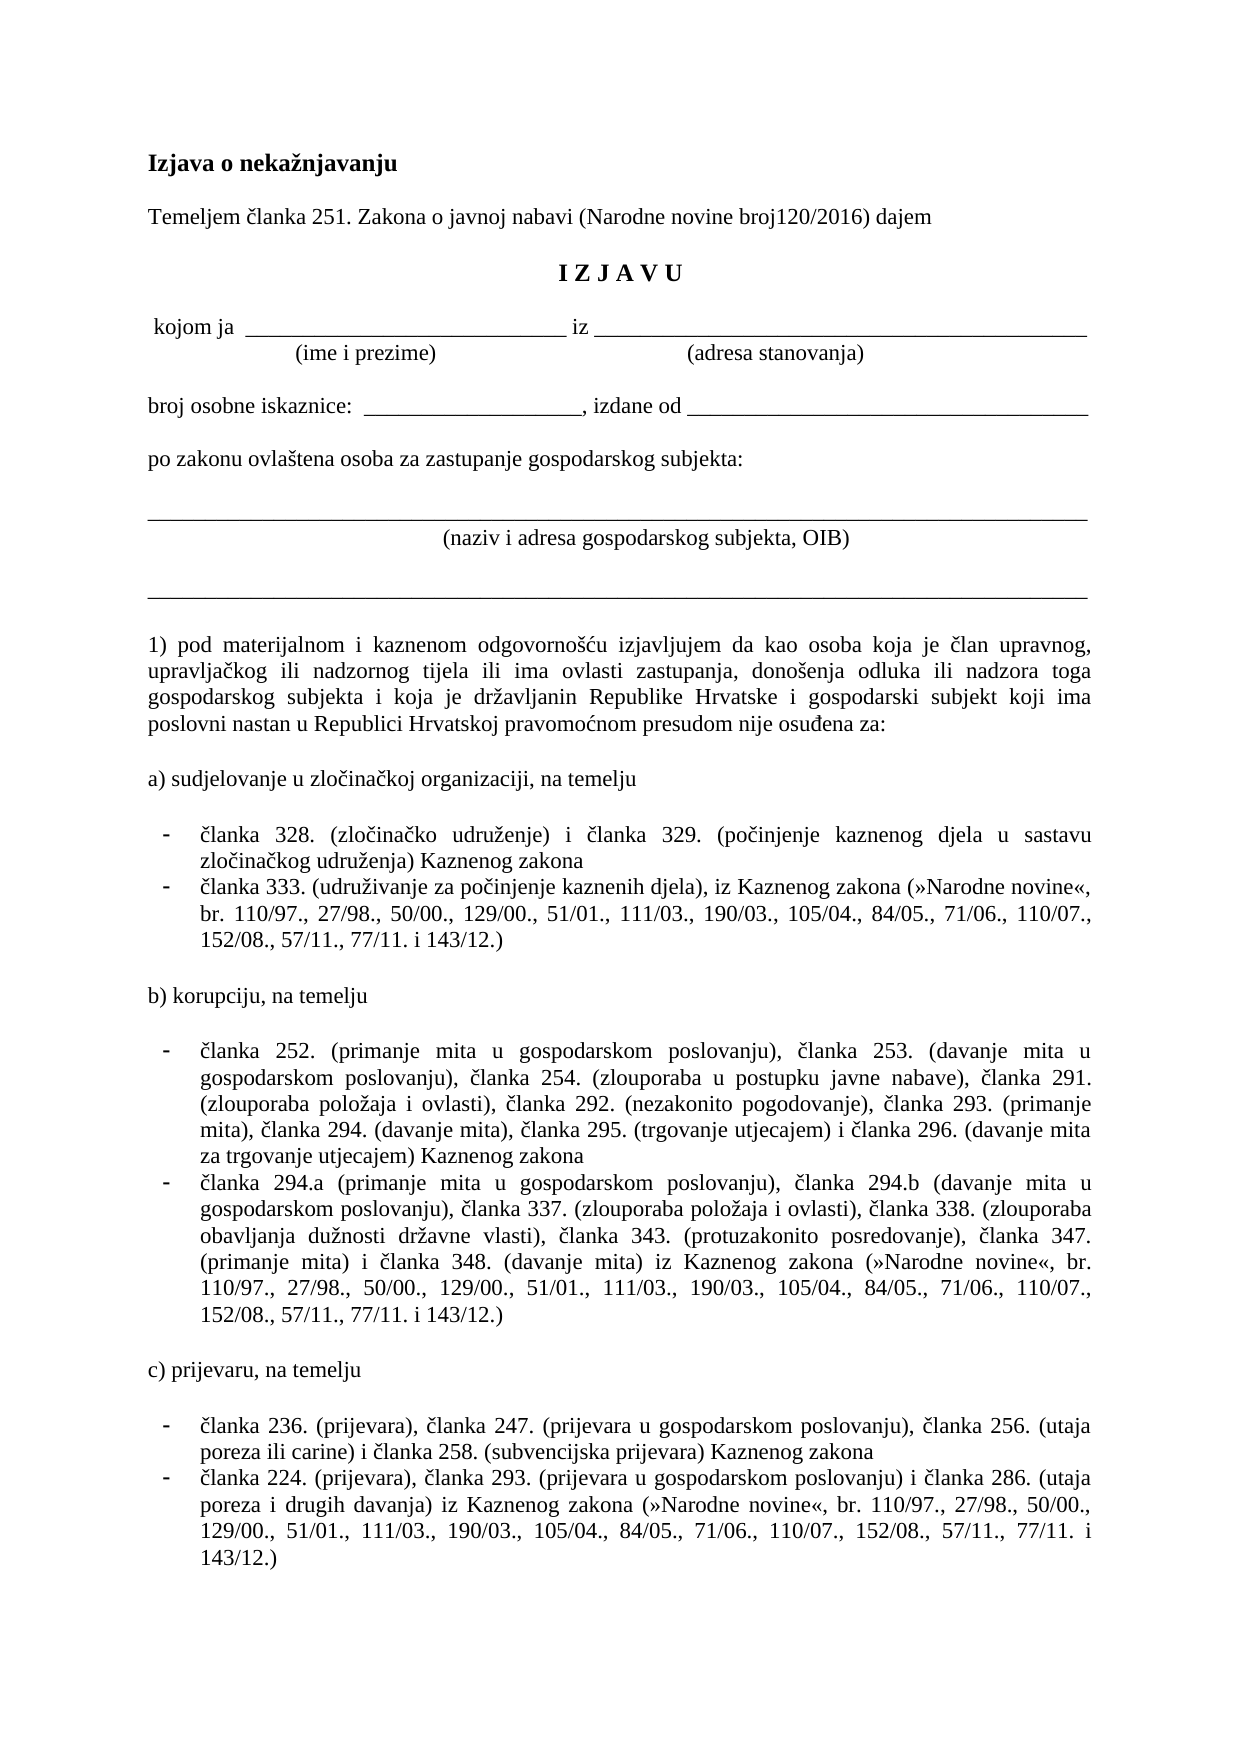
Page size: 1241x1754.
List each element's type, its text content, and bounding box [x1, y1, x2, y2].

text __________________________________________________________________________________ [148, 575, 1093, 601]
text broj osobne iskaznice: ___________________, izdane od ___________________________________ [148, 392, 1093, 418]
text __________________________________________________________________________________ [148, 497, 1093, 524]
text 1) pod materijalnom i kaznenom odgovornošću izjavljujem da kao osoba koja je član upravnog, upravljačkog ili nadzornog tijela ili ima ovlasti zastupanja, donošenja odluka ili nadzora toga gospodarskog subjekta i koja je državljanin Republike Hrvatske i gospodarski subjekt koji ima poslovni nastan u Republici Hrvatskoj pravomoćnom presudom nije osuđena za: [148, 631, 1093, 736]
text kojom ja ____________________________ iz ___________________________________________ [148, 313, 1093, 339]
text (ime i prezime) (adresa stanovanja) [148, 339, 1093, 366]
text b) korupciju, na temelju [148, 982, 1093, 1008]
list članka 328. (zločinačko udruženje) i članka 329. (počinjenje kaznenog djela u sastavu zločinačkog udruženja) Kaznenog zakona [162, 821, 1093, 873]
text c) prijevaru, na temelju [148, 1356, 1093, 1383]
text po zakonu ovlaštena osoba za zastupanje gospodarskog subjekta: [148, 445, 1093, 471]
text I Z J A V U [148, 258, 1093, 287]
text (naziv i adresa gospodarskog subjekta, OIB) [148, 524, 1093, 550]
text Izjava o nekažnjavanju [148, 148, 1093, 176]
list članka 252. (primanje mita u gospodarskom poslovanju), članka 253. (davanje mita u gospodarskom poslovanju), članka 254. (zlouporaba u postupku javne nabave), članka 291. (zlouporaba položaja i ovlasti), članka 292. (nezakonito pogodovanje), članka 293. (primanje mita), članka 294. (davanje mita), članka 295. (trgovanje utjecajem) i članka 296. (davanje mita za trgovanje utjecajem) Kaznenog zakona [162, 1037, 1093, 1169]
text a) sudjelovanje u zločinačkoj organizaciji, na temelju [148, 765, 1093, 792]
list članka 333. (udruživanje za počinjenje kaznenih djela), iz Kaznenog zakona (»Narodne novine«, br. 110/97., 27/98., 50/00., 129/00., 51/01., 111/03., 190/03., 105/04., 84/05., 71/06., 110/07., 152/08., 57/11., 77/11. i 143/12.) [162, 873, 1093, 952]
list članka 294.a (primanje mita u gospodarskom poslovanju), članka 294.b (davanje mita u gospodarskom poslovanju), članka 337. (zlouporaba položaja i ovlasti), članka 338. (zlouporaba obavljanja dužnosti državne vlasti), članka 343. (protuzakonito posredovanje), članka 347. (primanje mita) i članka 348. (davanje mita) iz Kaznenog zakona (»Narodne novine«, br. 110/97., 27/98., 50/00., 129/00., 51/01., 111/03., 190/03., 105/04., 84/05., 71/06., 110/07., 152/08., 57/11., 77/11. i 143/12.) [162, 1169, 1093, 1327]
list članka 236. (prijevara), članka 247. (prijevara u gospodarskom poslovanju), članka 256. (utaja poreza ili carine) i članka 258. (subvencijska prijevara) Kaznenog zakona [162, 1412, 1093, 1464]
text Temeljem članka 251. Zakona o javnoj nabavi (Narodne novine broj120/2016) dajem [148, 203, 1093, 229]
list članka 224. (prijevara), članka 293. (prijevara u gospodarskom poslovanju) i članka 286. (utaja poreza i drugih davanja) iz Kaznenog zakona (»Narodne novine«, br. 110/97., 27/98., 50/00., 129/00., 51/01., 111/03., 190/03., 105/04., 84/05., 71/06., 110/07., 152/08., 57/11., 77/11. i 143/12.) [162, 1464, 1093, 1570]
